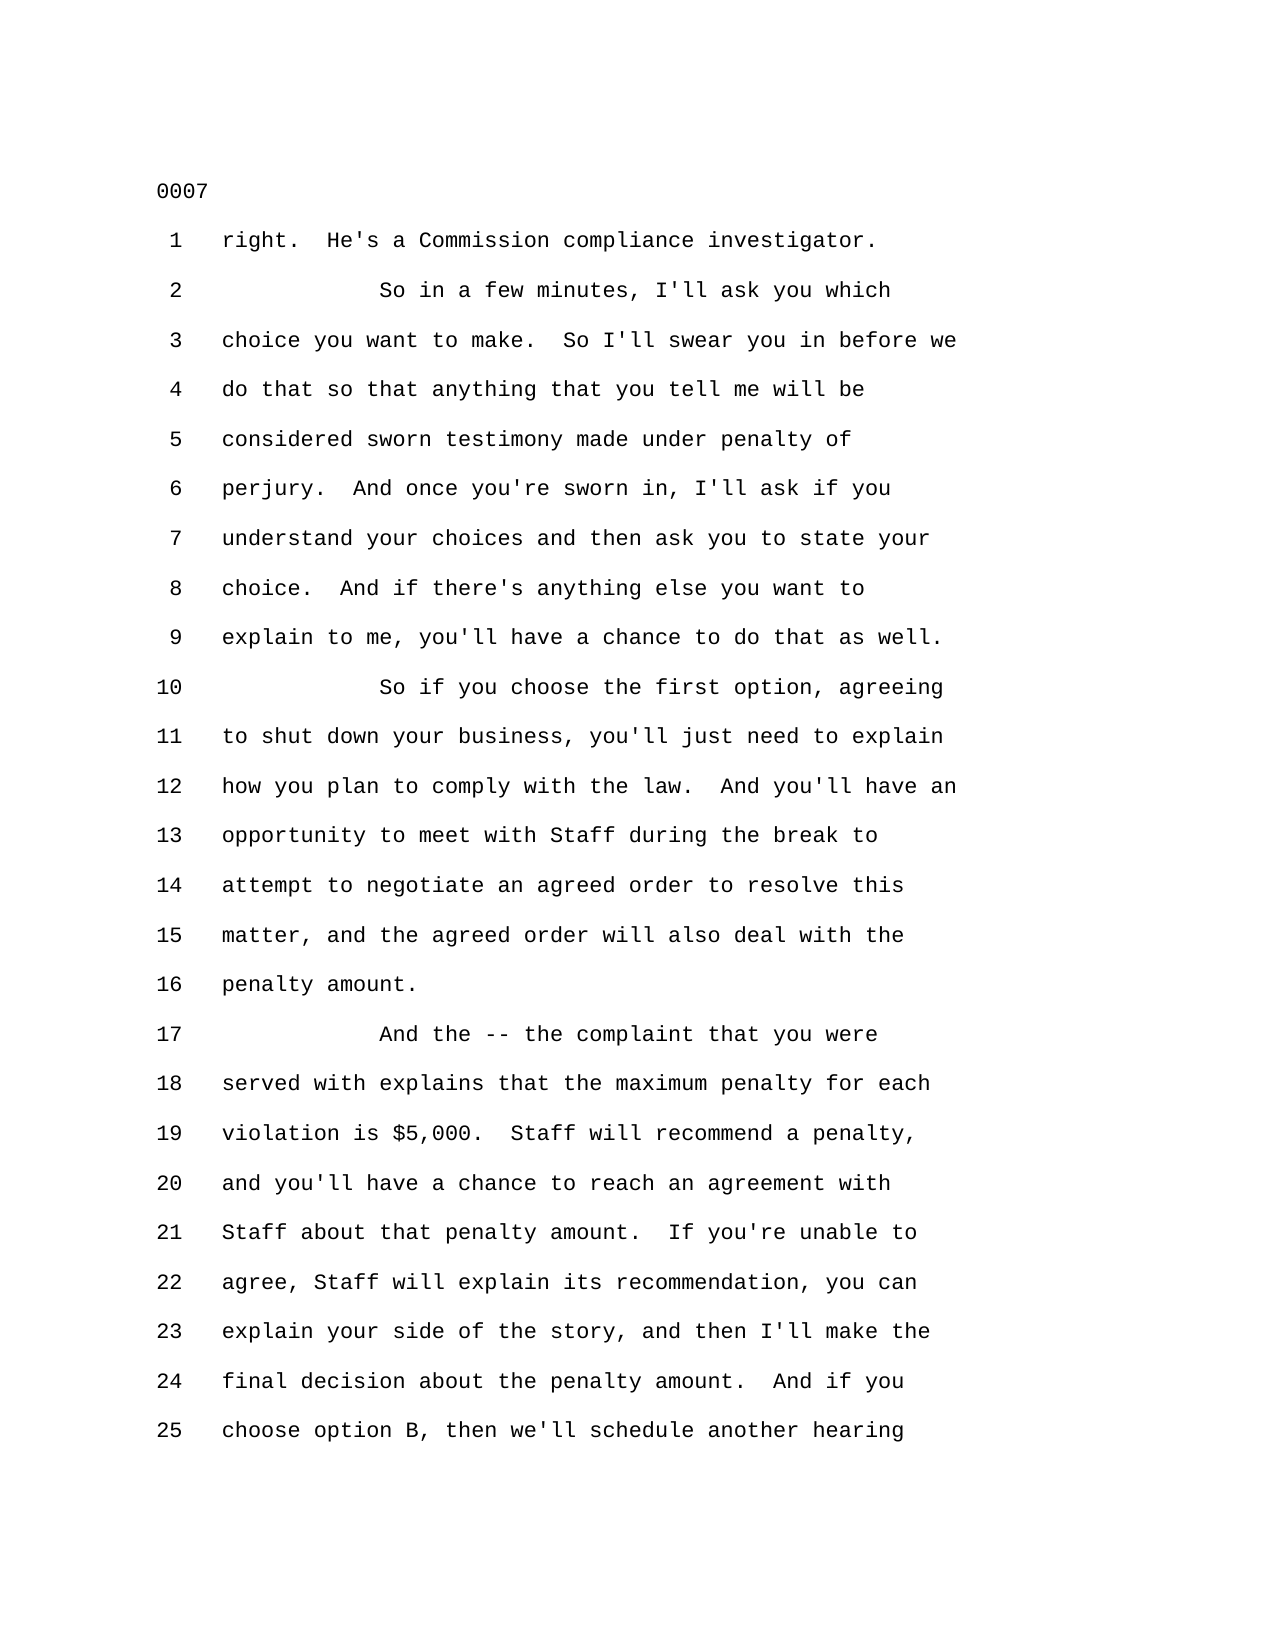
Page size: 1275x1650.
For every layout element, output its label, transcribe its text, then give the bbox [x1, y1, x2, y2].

text 21 Staff about that penalty amount. If you're unable to [156, 1221, 1119, 1246]
text 11 to shut down your business, you'll just need to explain [156, 725, 1119, 750]
text 22 agree, Staff will explain its recommendation, you can [156, 1271, 1119, 1296]
text 8 choice. And if there's anything else you want to [156, 577, 1119, 601]
text 10 So if you choose the first option, agreeing [156, 676, 1119, 701]
text 23 explain your side of the story, and then I'll make the [156, 1320, 1119, 1345]
text 20 and you'll have a chance to reach an agreement with [156, 1172, 1119, 1196]
text 4 do that so that anything that you tell me will be [156, 378, 1119, 403]
text 14 attempt to negotiate an agreed order to resolve this [156, 874, 1119, 899]
text 15 matter, and the agreed order will also deal with the [156, 924, 1119, 948]
text 16 penalty amount. [156, 973, 1119, 998]
text 6 perjury. And once you're sworn in, I'll ask if you [156, 477, 1119, 502]
text 19 violation is $5,000. Staff will recommend a penalty, [156, 1122, 1119, 1147]
text 3 choice you want to make. So I'll swear you in before we [156, 329, 1119, 353]
text 24 final decision about the penalty amount. And if you [156, 1370, 1119, 1395]
text 17 And the -- the complaint that you were [156, 1023, 1119, 1048]
text 1 right. He's a Commission compliance investigator. [156, 229, 1119, 254]
text 0007 [156, 180, 1119, 205]
text 25 choose option B, then we'll schedule another hearing [156, 1419, 1119, 1444]
text 12 how you plan to comply with the law. And you'll have an [156, 775, 1119, 800]
text 13 opportunity to meet with Staff during the break to [156, 824, 1119, 849]
text 18 served with explains that the maximum penalty for each [156, 1072, 1119, 1097]
text 5 considered sworn testimony made under penalty of [156, 428, 1119, 453]
text 2 So in a few minutes, I'll ask you which [156, 279, 1119, 304]
text 7 understand your choices and then ask you to state your [156, 527, 1119, 552]
text 9 explain to me, you'll have a chance to do that as well. [156, 626, 1119, 651]
